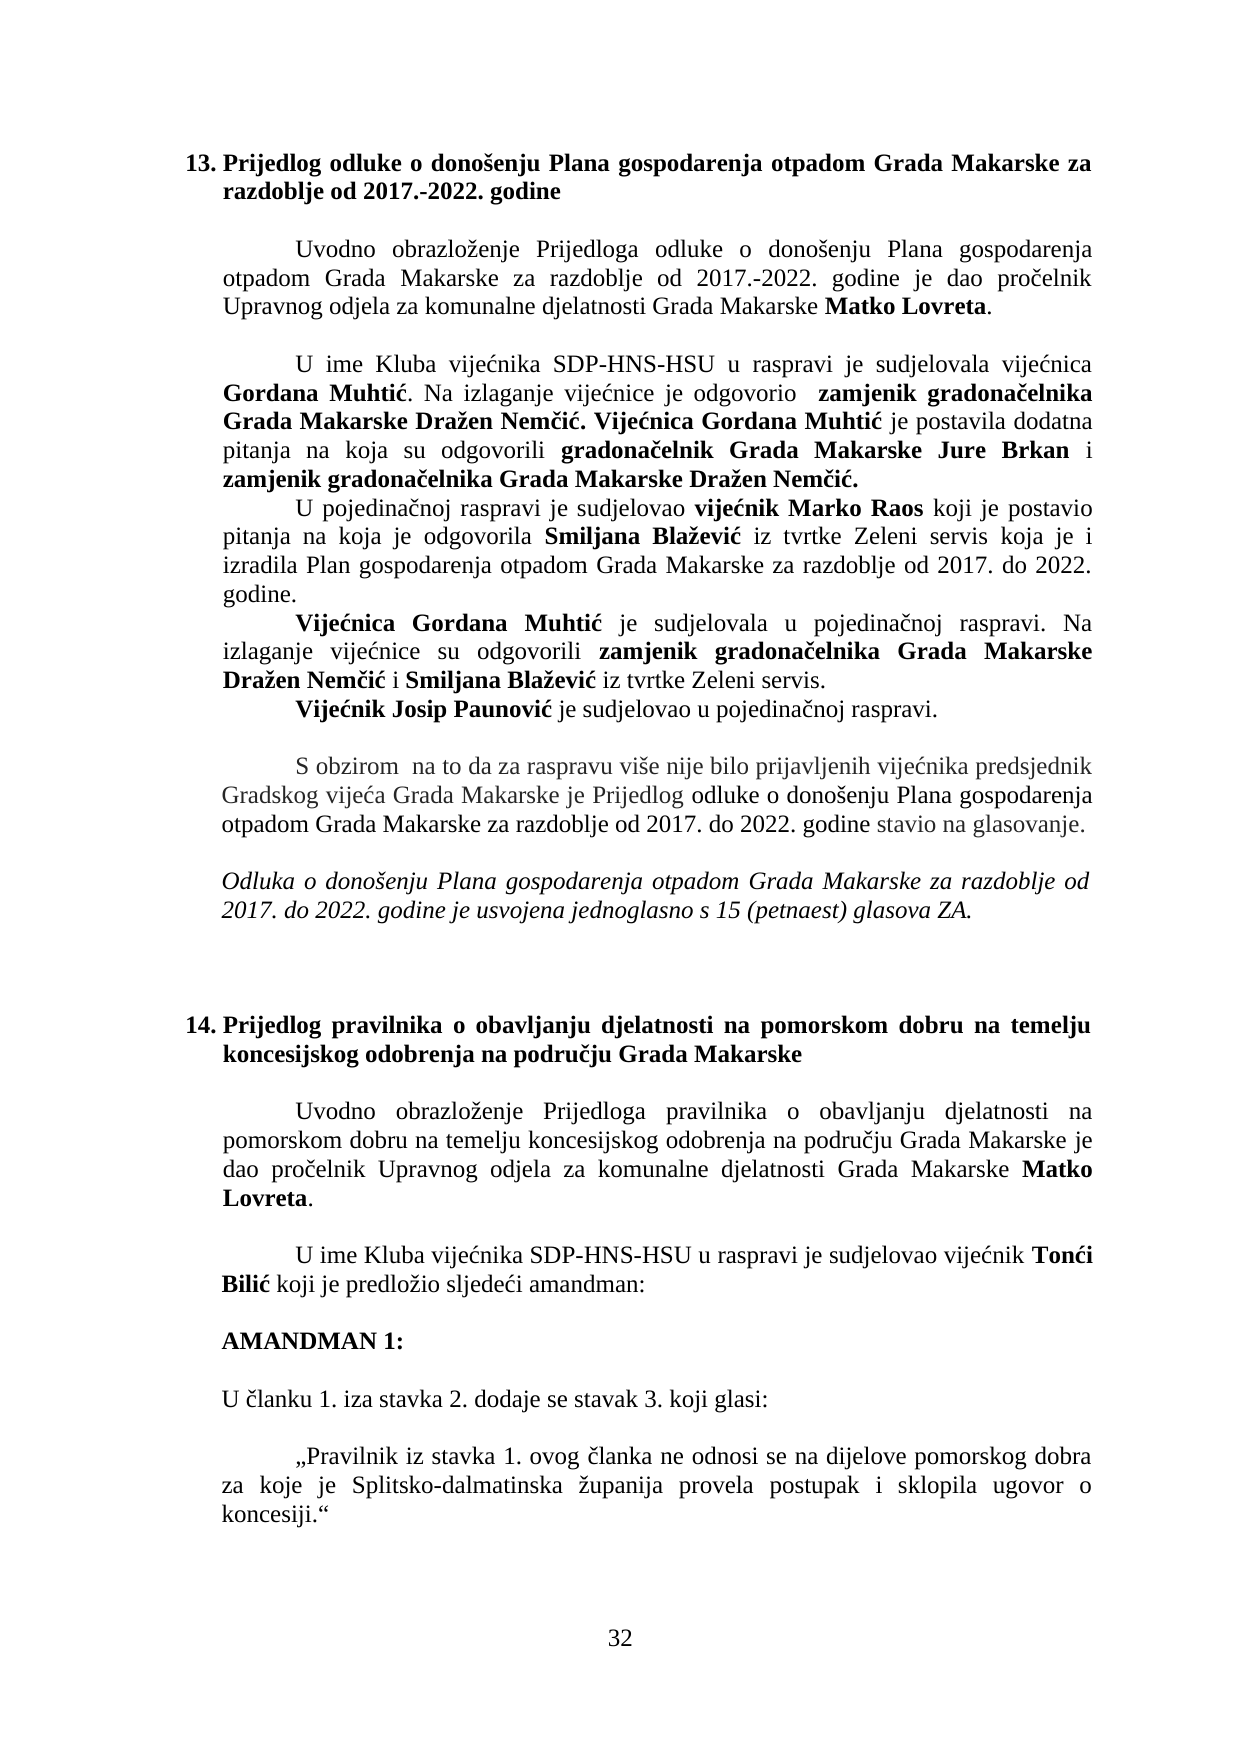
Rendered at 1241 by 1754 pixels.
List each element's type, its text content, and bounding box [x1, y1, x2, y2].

text Uvodno obrazloženje Prijedloga pravilnika o obavljanju djelatnosti na pomorskom dobru na temelju koncesijskog odobrenja na području Grada Makarske je dao pročelnik Upravnog odjela za komunalne djelatnosti Grada Makarske Matko Lovreta. [223, 1096, 1093, 1211]
text Odluka o donošenju Plana gospodarenja otpadom Grada Makarske za razdoblje od 2017. do 2022. godine je usvojena jednoglasno s 15 (petnaest) glasova ZA. [221, 866, 1093, 924]
text U članku 1. iza stavka 2. dodaje se stavak 3. koji glasi: [148, 1384, 1093, 1413]
text U pojedinačnoj raspravi je sudjelovao vijećnik Marko Raos koji je postavio pitanja na koja je odgovorila Smiljana Blažević iz tvrtke Zeleni servis koja je i izradila Plan gospodarenja otpadom Grada Makarske za razdoblje od 2017. do 2022. godine. [223, 493, 1093, 608]
list Prijedlog odluke o donošenju Plana gospodarenja otpadom Grada Makarske za razdoblje od 2017.-2022. godine [185, 148, 1093, 205]
text „Pravilnik iz stavka 1. ovog članka ne odnosi se na dijelove pomorskog dobra za koje je Splitsko-dalmatinska županija provela postupak i sklopila ugovor o koncesiji.“ [221, 1441, 1093, 1528]
text Uvodno obrazloženje Prijedloga odluke o donošenju Plana gospodarenja otpadom Grada Makarske za razdoblje od 2017.-2022. godine je dao pročelnik Upravnog odjela za komunalne djelatnosti Grada Makarske Matko Lovreta. [223, 234, 1093, 320]
text U ime Kluba vijećnika SDP-HNS-HSU u raspravi je sudjelovao vijećnik Tonći Bilić koji je predložio sljedeći amandman: [221, 1240, 1093, 1298]
text AMANDMAN 1: [148, 1326, 1093, 1355]
list Prijedlog pravilnika o obavljanju djelatnosti na pomorskom dobru na temelju koncesijskog odobrenja na području Grada Makarske [185, 1010, 1093, 1068]
text Vijećnik Josip Paunović je sudjelovao u pojedinačnoj raspravi. [223, 694, 1093, 723]
text S obzirom na to da za raspravu više nije bilo prijavljenih vijećnika predsjednik Gradskog vijeća Grada Makarske je Prijedlog odluke o donošenju Plana gospodarenja otpadom Grada Makarske za razdoblje od 2017. do 2022. godine stavio na glasovanje. [221, 751, 1093, 838]
text U ime Kluba vijećnika SDP-HNS-HSU u raspravi je sudjelovala vijećnica Gordana Muhtić. Na izlaganje vijećnice je odgovorio zamjenik gradonačelnika Grada Makarske Dražen Nemčić. Vijećnica Gordana Muhtić je postavila dodatna pitanja na koja su odgovorili gradonačelnik Grada Makarske Jure Brkan i zamjenik gradonačelnika Grada Makarske Dražen Nemčić. [223, 349, 1093, 493]
text Vijećnica Gordana Muhtić je sudjelovala u pojedinačnoj raspravi. Na izlaganje vijećnice su odgovorili zamjenik gradonačelnika Grada Makarske Dražen Nemčić i Smiljana Blažević iz tvrtke Zeleni servis. [223, 608, 1093, 694]
